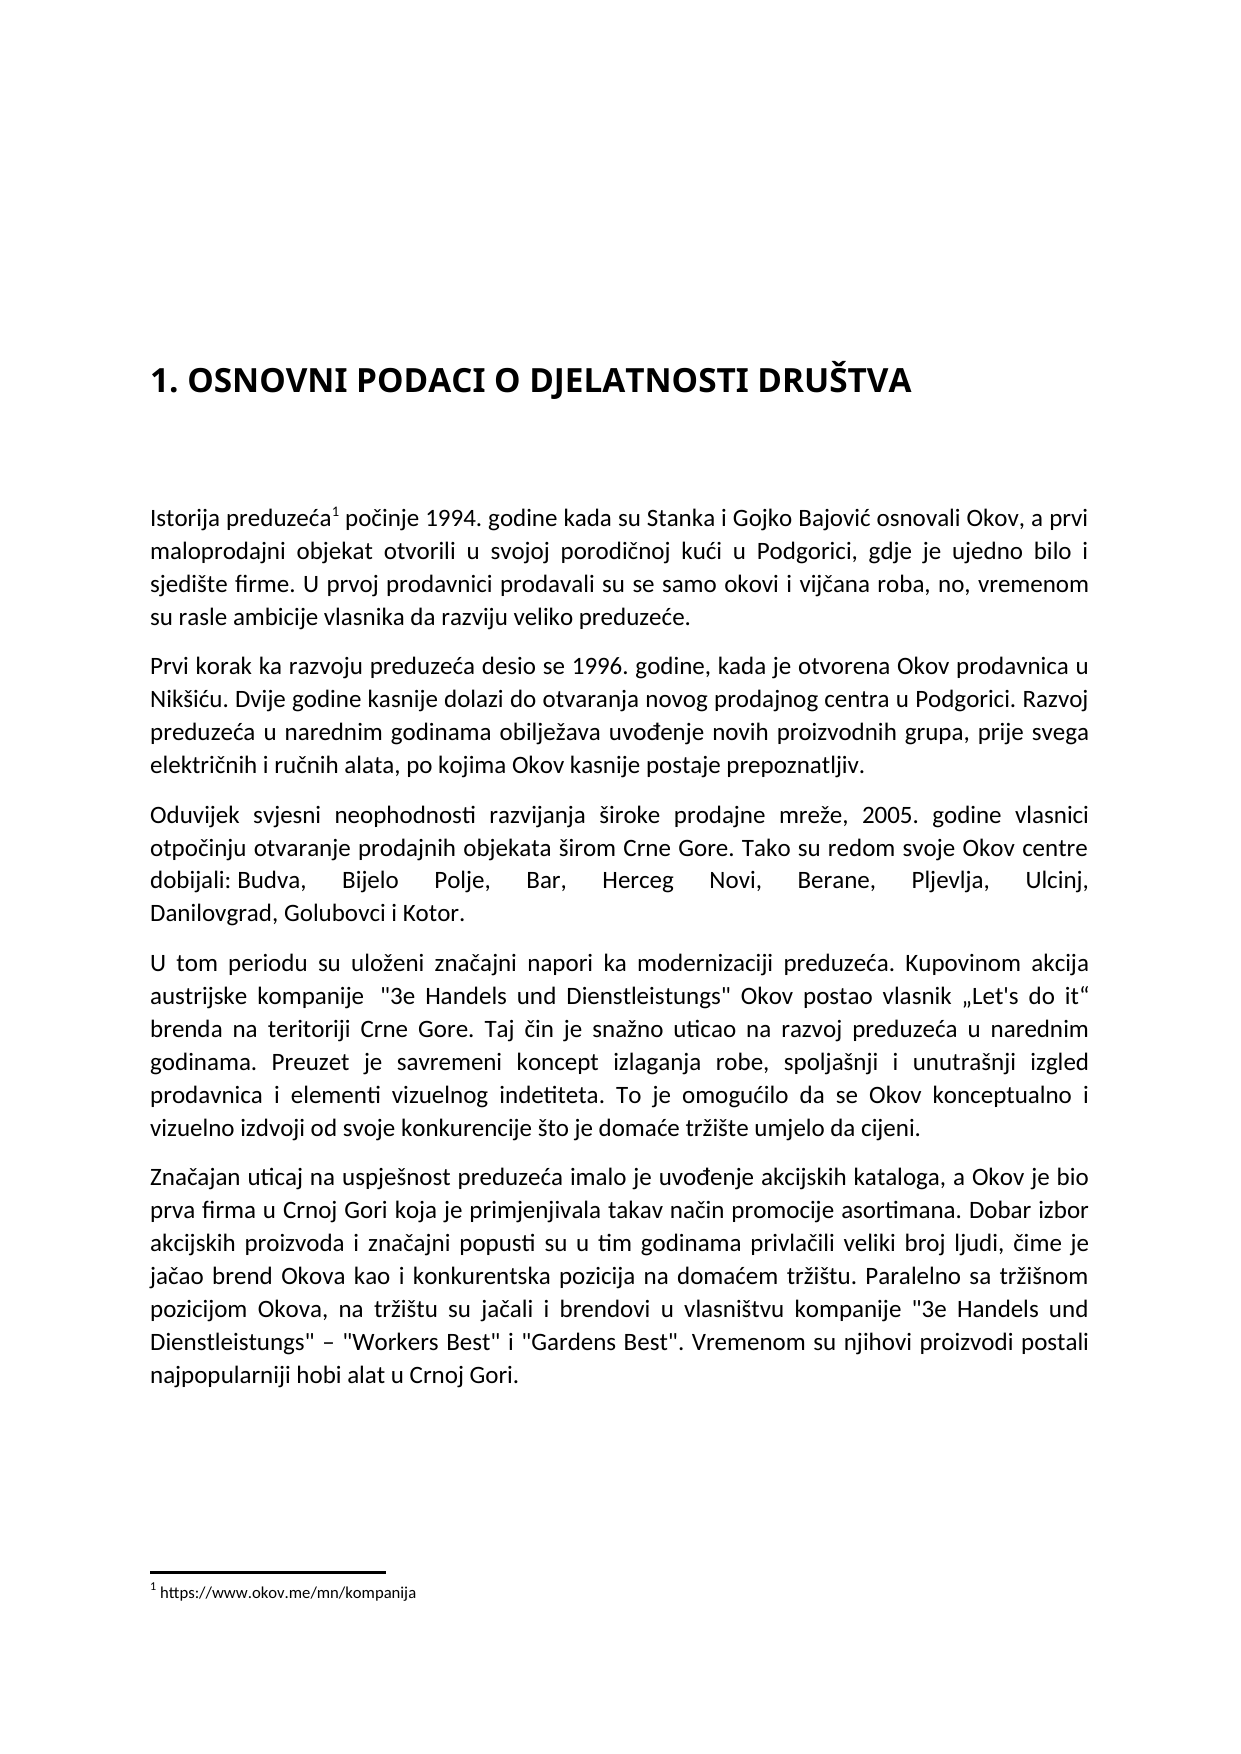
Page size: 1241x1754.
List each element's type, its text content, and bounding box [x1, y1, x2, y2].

text Istorija preduzeća počinje 1994. godine kada su Stanka i Gojko Bajović osnovali Okov, a prvi maloprodajni objekat otvorili u svojoj porodičnoj kući u Podgorici, gdje je ujedno bilo i sjedište firme. U prvoj prodavnici prodavali su se samo okovi i vijčana roba, no, vremenom su rasle ambicije vlasnika da razviju veliko preduzeće. [150, 502, 1090, 631]
text Značajan uticaj na uspješnost preduzeća imalo je uvođenje akcijskih kataloga, a Okov je bio prva firma u Crnoj Gori koja je primjenjivala takav način promocije asortimana. Dobar izbor akcijskih proizvoda i značajni popusti su u tim godinama privlačili veliki broj ljudi, čime je jačao brend Okova kao i konkurentska pozicija na domaćem tržištu. Paralelno sa tržišnom pozicijom Okova, na tržištu su jačali i brendovi u vlasništvu kompanije "3e Handels und Dienstleistungs" – "Workers Best" i "Gardens Best". Vremenom su njihovi proizvodi postali najpopularniji hobi alat u Crnoj Gori. [150, 1161, 1090, 1389]
text U tom periodu su uloženi značajni napori ka modernizaciji preduzeća. Kupovinom akcija austrijske kompanije "3e Handels und Dienstleistungs" Okov postao vlasnik „Let's do it“ brenda na teritoriji Crne Gore. Taj čin je snažno uticao na razvoj preduzeća u narednim godinama. Preuzet je savremeni koncept izlaganja robe, spoljašnji i unutrašnji izgled prodavnica i elementi vizuelnog indetiteta. To je omogućilo da se Okov konceptualno i vizuelno izdvoji od svoje konkurencije što je domaće tržište umjelo da cijeni. [150, 947, 1090, 1142]
subtitle 1. OSNOVNI PODACI O DJELATNOSTI DRUŠTVA [150, 357, 1090, 402]
text Oduvijek svjesni neophodnosti razvijanja široke prodajne mreže, 2005. godine vlasnici otpočinju otvaranje prodajnih objekata širom Crne Gore. Tako su redom svoje Okov centre dobijali: Budva, Bijelo Polje, Bar, Herceg Novi, Berane, Pljevlja, Ulcinj, Danilovgrad, Golubovci i Kotor. [150, 799, 1090, 928]
text Prvi korak ka razvoju preduzeća desio se 1996. godine, kada je otvorena Okov prodavnica u Nikšiću. Dvije godine kasnije dolazi do otvaranja novog prodajnog centra u Podgorici. Razvoj preduzeća u narednim godinama obilježava uvođenje novih proizvodnih grupa, prije svega električnih i ručnih alata, po kojima Okov kasnije postaje prepoznatljiv. [150, 650, 1090, 780]
